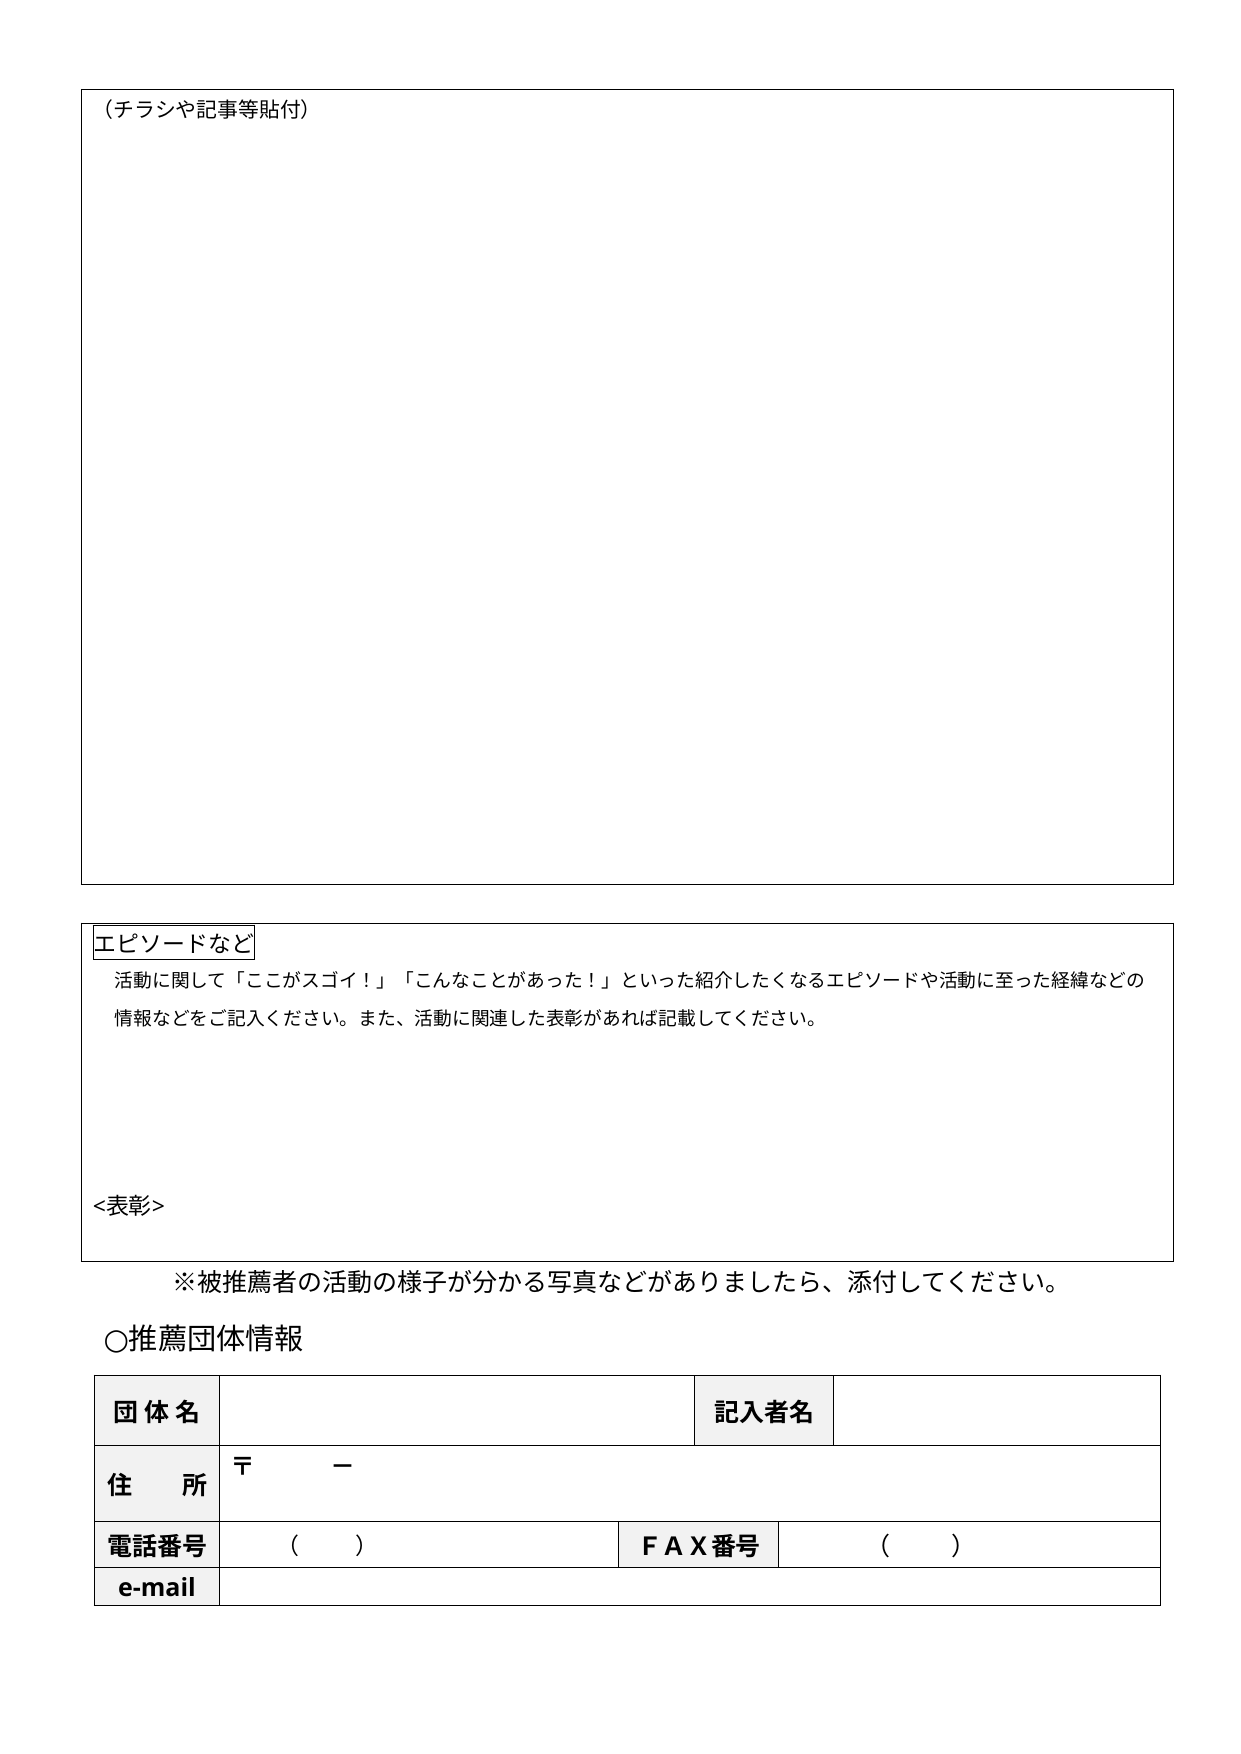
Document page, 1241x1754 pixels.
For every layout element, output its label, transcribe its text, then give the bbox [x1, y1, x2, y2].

table_cell 〒 － [220, 1446, 1160, 1521]
text ○推薦団体情報 [103, 1299, 1152, 1374]
table_cell 住 所 [95, 1446, 219, 1521]
table_cell （ ） [220, 1522, 618, 1567]
table_cell e-mail [95, 1568, 219, 1605]
table_header エピソードなど 活動に関して「ここがスゴイ！」「こんなことがあった！」といった紹介したくなるエピソードや活動に至った経緯などの 情報などをご記入ください。また、活動に関連した表彰があれば記載してください。 <表彰> [82, 924, 1173, 1261]
table_header [220, 1376, 694, 1445]
table_cell （チラシや記事等貼付） [82, 90, 1173, 884]
table_cell 電話番号 [95, 1522, 219, 1567]
table_header 団 体 名 [95, 1376, 219, 1445]
table_cell ＦＡＸ番号 [619, 1522, 778, 1567]
table_cell [220, 1568, 1160, 1605]
table_header [834, 1376, 1160, 1445]
text ※被推薦者の活動の様子が分かる写真などがありましたら、添付してください。 [103, 1262, 1152, 1299]
table_header 記入者名 [695, 1376, 833, 1445]
table_cell （ ） [779, 1522, 1160, 1567]
